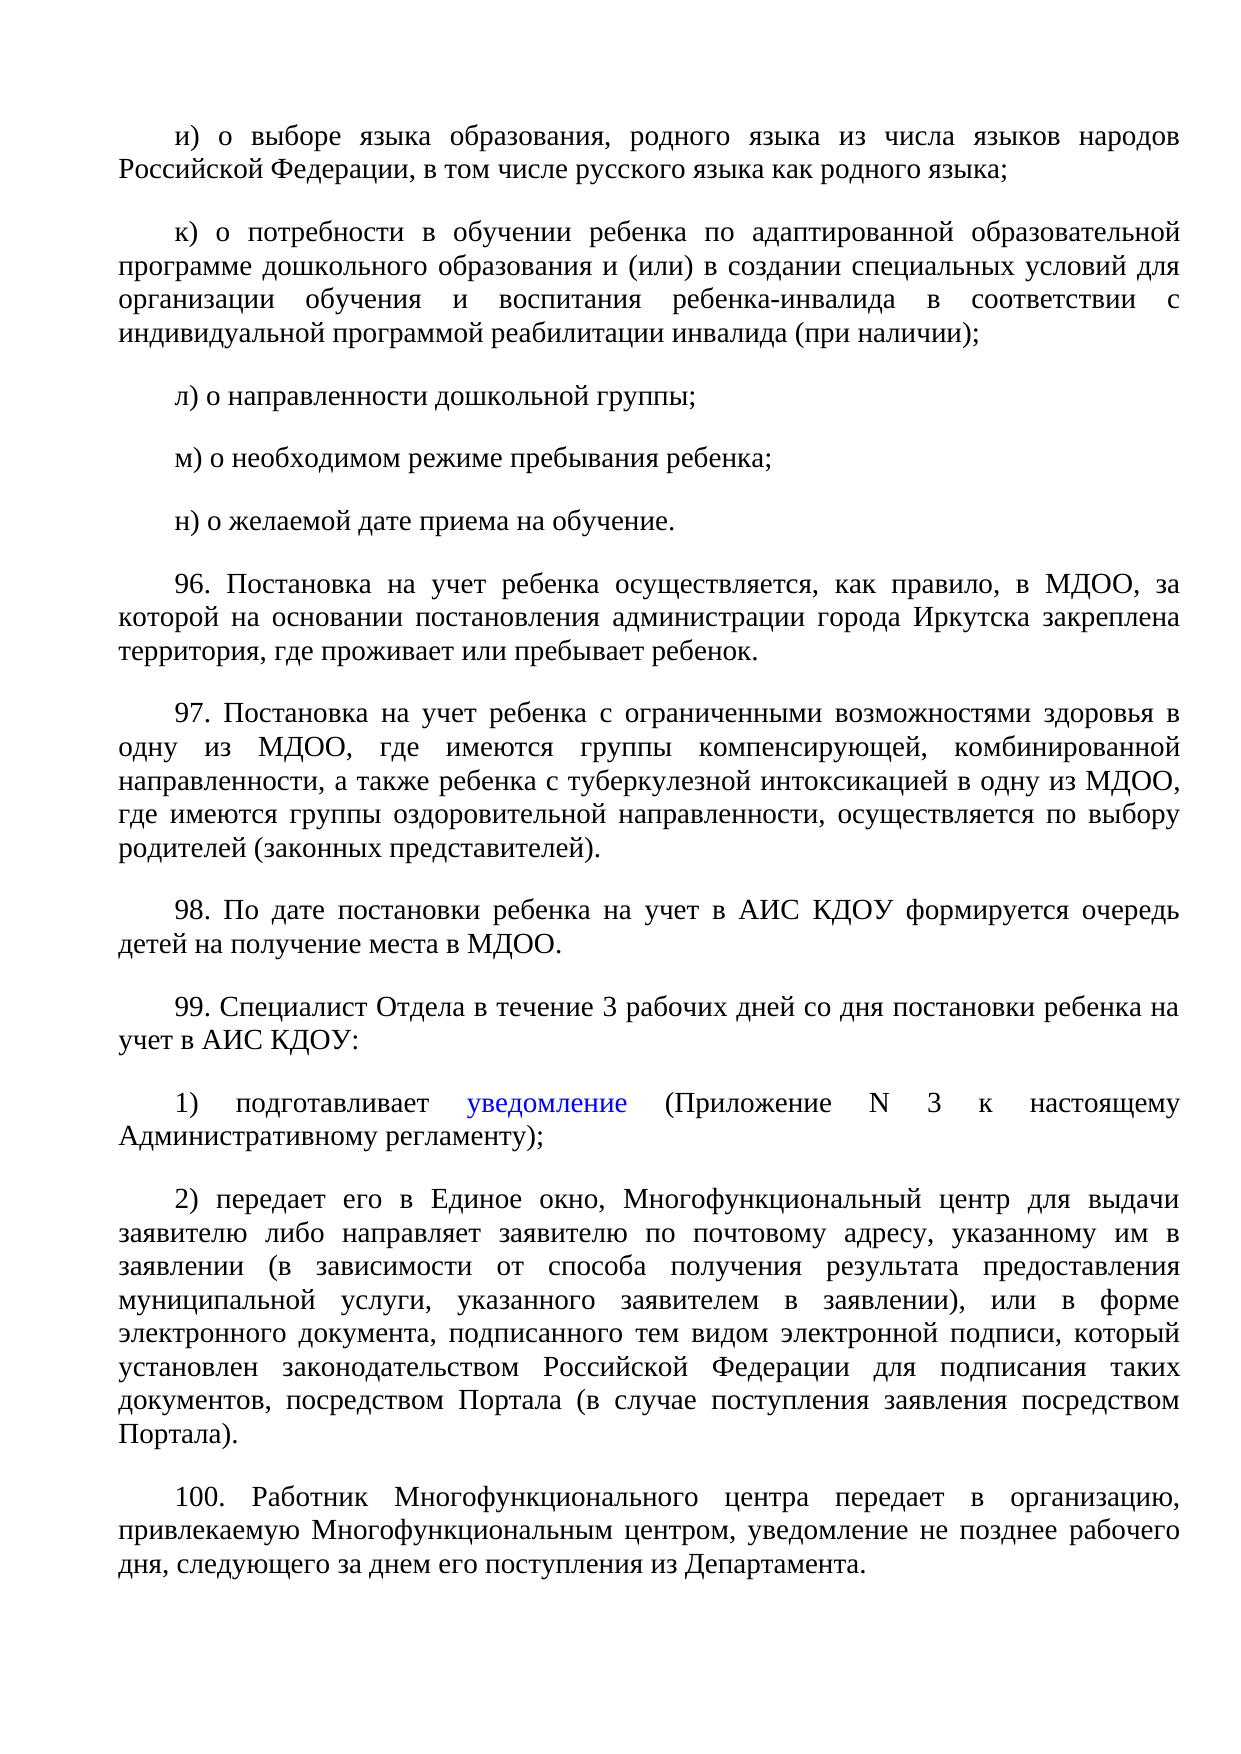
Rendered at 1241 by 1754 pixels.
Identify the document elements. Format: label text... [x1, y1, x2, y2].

text 100. Работник Многофункционального центра передает в организацию, привлекаемую Многофункциональным центром, уведомление не позднее рабочего дня, следующего за днем его поступления из Департамента. [118, 1479, 1181, 1579]
text 99. Специалист Отдела в течение 3 рабочих дней со дня постановки ребенка на учет в АИС КДОУ: [118, 989, 1181, 1056]
text к) о потребности в обучении ребенка по адаптированной образовательной программе дошкольного образования и (или) в создании специальных условий для организации обучения и воспитания ребенка-инвалида в соответствии с индивидуальной программой реабилитации инвалида (при наличии); [118, 214, 1181, 348]
text н) о желаемой дате приема на обучение. [118, 503, 1181, 537]
text м) о необходимом режиме пребывания ребенка; [118, 440, 1181, 474]
text л) о направленности дошкольной группы; [118, 378, 1181, 411]
text 98. По дате постановки ребенка на учет в АИС КДОУ формируется очередь детей на получение места в МДОО. [118, 892, 1181, 959]
text 97. Постановка на учет ребенка с ограниченными возможностями здоровья в одну из МДОО, где имеются группы компенсирующей, комбинированной направленности, а также ребенка с туберкулезной интоксикацией в одну из МДОО, где имеются группы оздоровительной направленности, осуществляется по выбору родителей (законных представителей). [118, 696, 1181, 863]
text 2) передает его в Единое окно, Многофункциональный центр для выдачи заявителю либо направляет заявителю по почтовому адресу, указанному им в заявлении (в зависимости от способа получения результата предоставления муниципальной услуги, указанного заявителем в заявлении), или в форме электронного документа, подписанного тем видом электронной подписи, который установлен законодательством Российской Федерации для подписания таких документов, посредством Портала (в случае поступления заявления посредством Портала). [118, 1181, 1181, 1449]
text 96. Постановка на учет ребенка осуществляется, как правило, в МДОО, за которой на основании постановления администрации города Иркутска закреплена территория, где проживает или пребывает ребенок. [118, 566, 1181, 666]
text и) о выборе языка образования, родного языка из числа языков народов Российской Федерации, в том числе русского языка как родного языка; [118, 118, 1181, 185]
text 1) подготавливает уведомление (Приложение N 3 к настоящему Административному регламенту); [118, 1085, 1181, 1152]
